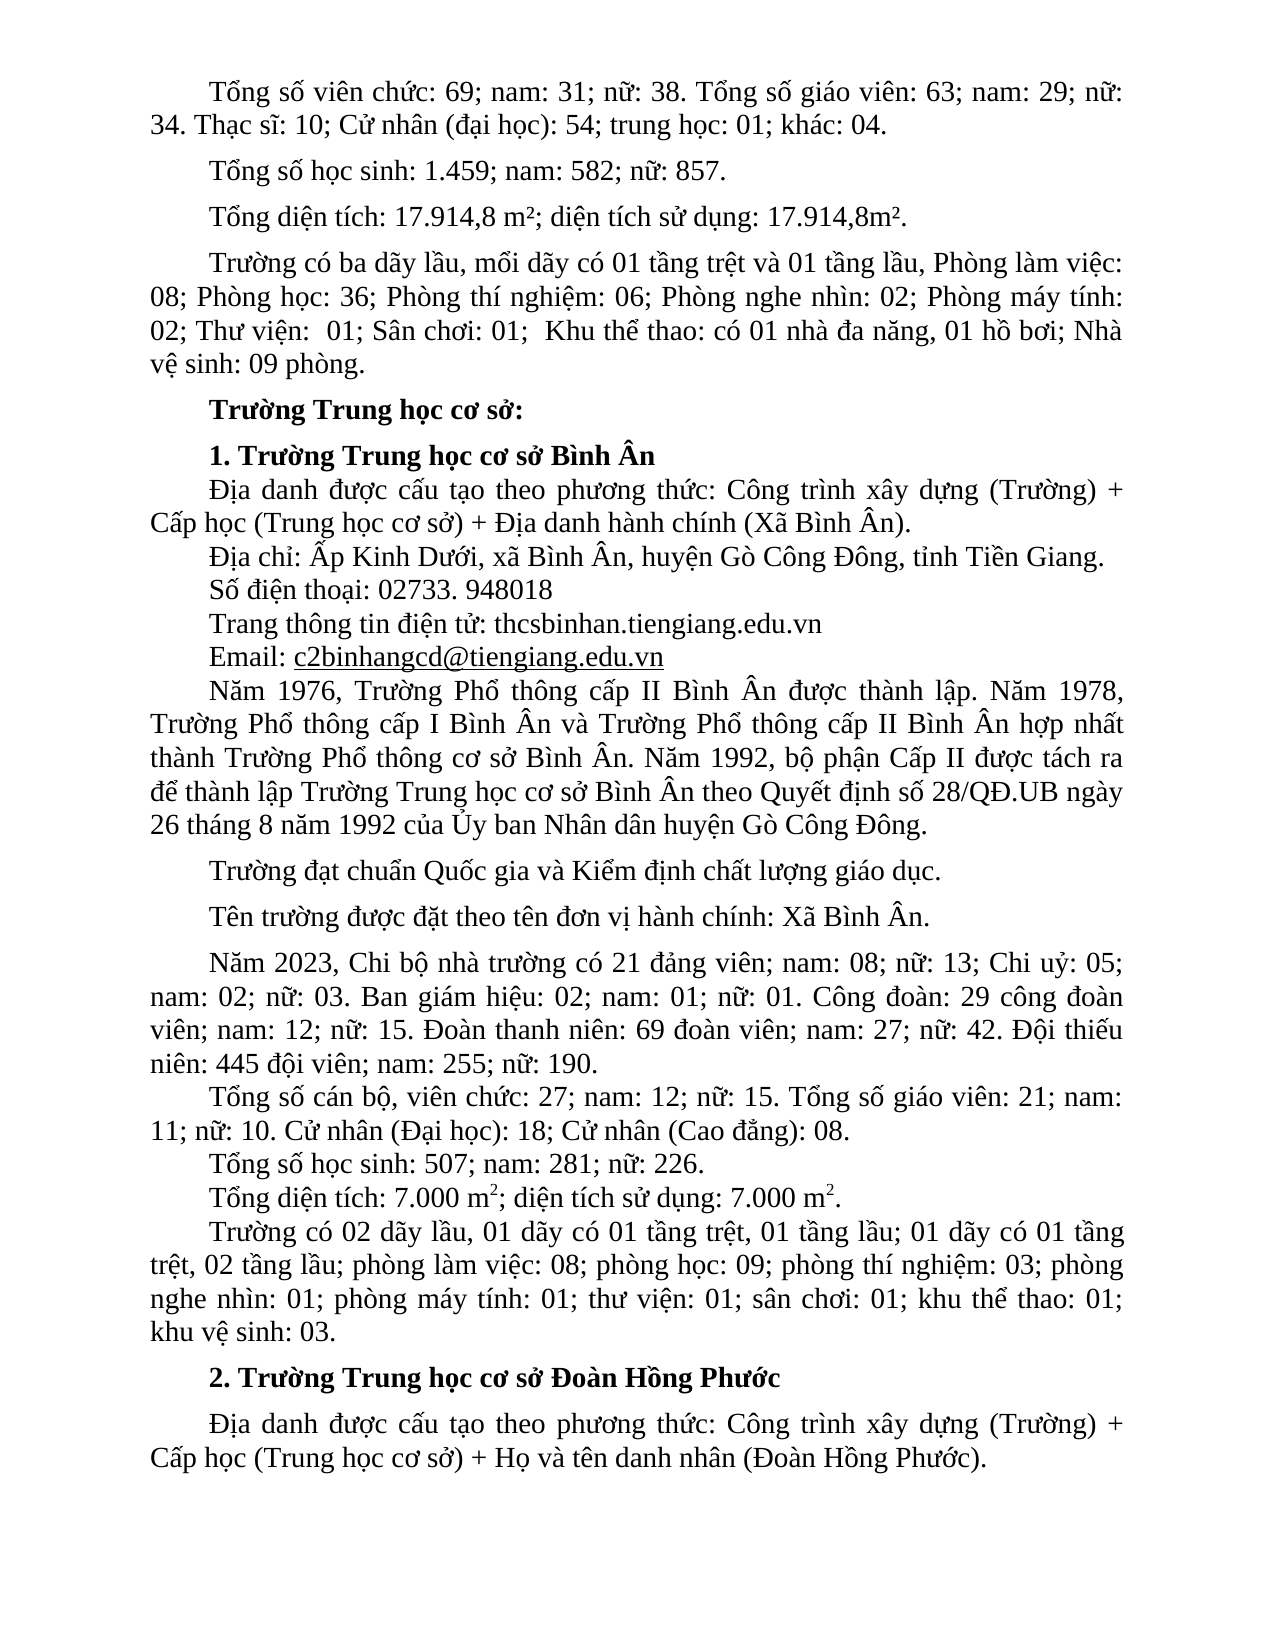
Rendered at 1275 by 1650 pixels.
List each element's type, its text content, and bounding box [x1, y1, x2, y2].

text Tổng diện tích: 17.914,8 m²; diện tích sử dụng: 17.914,8m². [150, 199, 1125, 233]
list Email: c2binhangcd@tiengiang.edu.vn [150, 639, 1125, 673]
list Tổng số học sinh: 507; nam: 281; nữ: 226. [150, 1147, 1125, 1180]
text 2. Trường Trung học cơ sở Đoàn Hồng Phước [150, 1360, 1125, 1394]
text Trường có ba dãy lầu, mổi dãy có 01 tầng trệt và 01 tầng lầu, Phòng làm việc: 08; Phòng học: 36; Phòng thí nghiệm: 06; Phòng nghe nhìn: 02; Phòng máy tính: 02; Thư viện: 01; Sân chơi: 01; Khu thể thao: có 01 nhà đa năng, 01 hồ bơi; Nhà vệ sinh: 09 phòng. [150, 246, 1125, 380]
text Trường Trung học cơ sở: [150, 392, 1125, 426]
list Trang thông tin điện tử: thcsbinhan.tiengiang.edu.vn [150, 606, 1125, 639]
list Tổng số cán bộ, viên chức: 27; nam: 12; nữ: 15. Tổng số giáo viên: 21; nam: 11; nữ: 10. Cử nhân (Đại học): 18; Cử nhân (Cao đẳng): 08. [150, 1079, 1125, 1147]
text Địa danh được cấu tạo theo phương thức: Công trình xây dựng (Trường) + Cấp học (Trung học cơ sở) + Họ và tên danh nhân (Đoàn Hồng Phước). [150, 1406, 1125, 1473]
text Tên trường được đặt theo tên đơn vị hành chính: Xã Bình Ân. [150, 899, 1125, 933]
list Năm 2023, Chi bộ nhà trường có 21 đảng viên; nam: 08; nữ: 13; Chi uỷ: 05; nam: 02; nữ: 03. Ban giám hiệu: 02; nam: 01; nữ: 01. Công đoàn: 29 công đoàn viên; nam: 12; nữ: 15. Đoàn thanh niên: 69 đoàn viên; nam: 27; nữ: 42. Đội thiếu niên: 445 đội viên; nam: 255; nữ: 190. [150, 945, 1125, 1079]
list Trường có 02 dãy lầu, 01 dãy có 01 tầng trệt, 01 tầng lầu; 01 dãy có 01 tầng trệt, 02 tầng lầu; phòng làm việc: 08; phòng học: 09; phòng thí nghiệm: 03; phòng nghe nhìn: 01; phòng máy tính: 01; thư viện: 01; sân chơi: 01; khu thể thao: 01; khu vệ sinh: 03. [150, 1214, 1125, 1348]
text Trường đạt chuẩn Quốc gia và Kiểm định chất lượng giáo dục. [150, 853, 1125, 887]
list Địa danh được cấu tạo theo phương thức: Công trình xây dựng (Trường) + Cấp học (Trung học cơ sở) + Địa danh hành chính (Xã Bình Ân). [150, 472, 1125, 539]
text Tổng số học sinh: 1.459; nam: 582; nữ: 857. [150, 153, 1125, 187]
list Tổng diện tích: 7.000 m2; diện tích sử dụng: 7.000 m2. [150, 1180, 1125, 1214]
list Năm 1976, Trường Phổ thông cấp II Bình Ân được thành lập. Năm 1978, Trường Phổ thông cấp I Bình Ân và Trường Phổ thông cấp II Bình Ân hợp nhất thành Trường Phổ thông cơ sở Bình Ân. Năm 1992, bộ phận Cấp II được tách ra để thành lập Trường Trung học cơ sở Bình Ân theo Quyết định số 28/QĐ.UB ngày 26 tháng 8 năm 1992 của Ủy ban Nhân dân huyện Gò Công Đông. [150, 673, 1125, 841]
list Địa chỉ: Ấp Kinh Dưới, xã Bình Ân, huyện Gò Công Đông, tỉnh Tiền Giang. [150, 539, 1125, 572]
text Tổng số viên chức: 69; nam: 31; nữ: 38. Tổng số giáo viên: 63; nam: 29; nữ: 34. Thạc sĩ: 10; Cử nhân (đại học): 54; trung học: 01; khác: 04. [150, 74, 1125, 141]
list Số điện thoại: 02733. 948018 [150, 572, 1125, 606]
list 1. Trường Trung học cơ sở Bình Ân [150, 438, 1125, 472]
